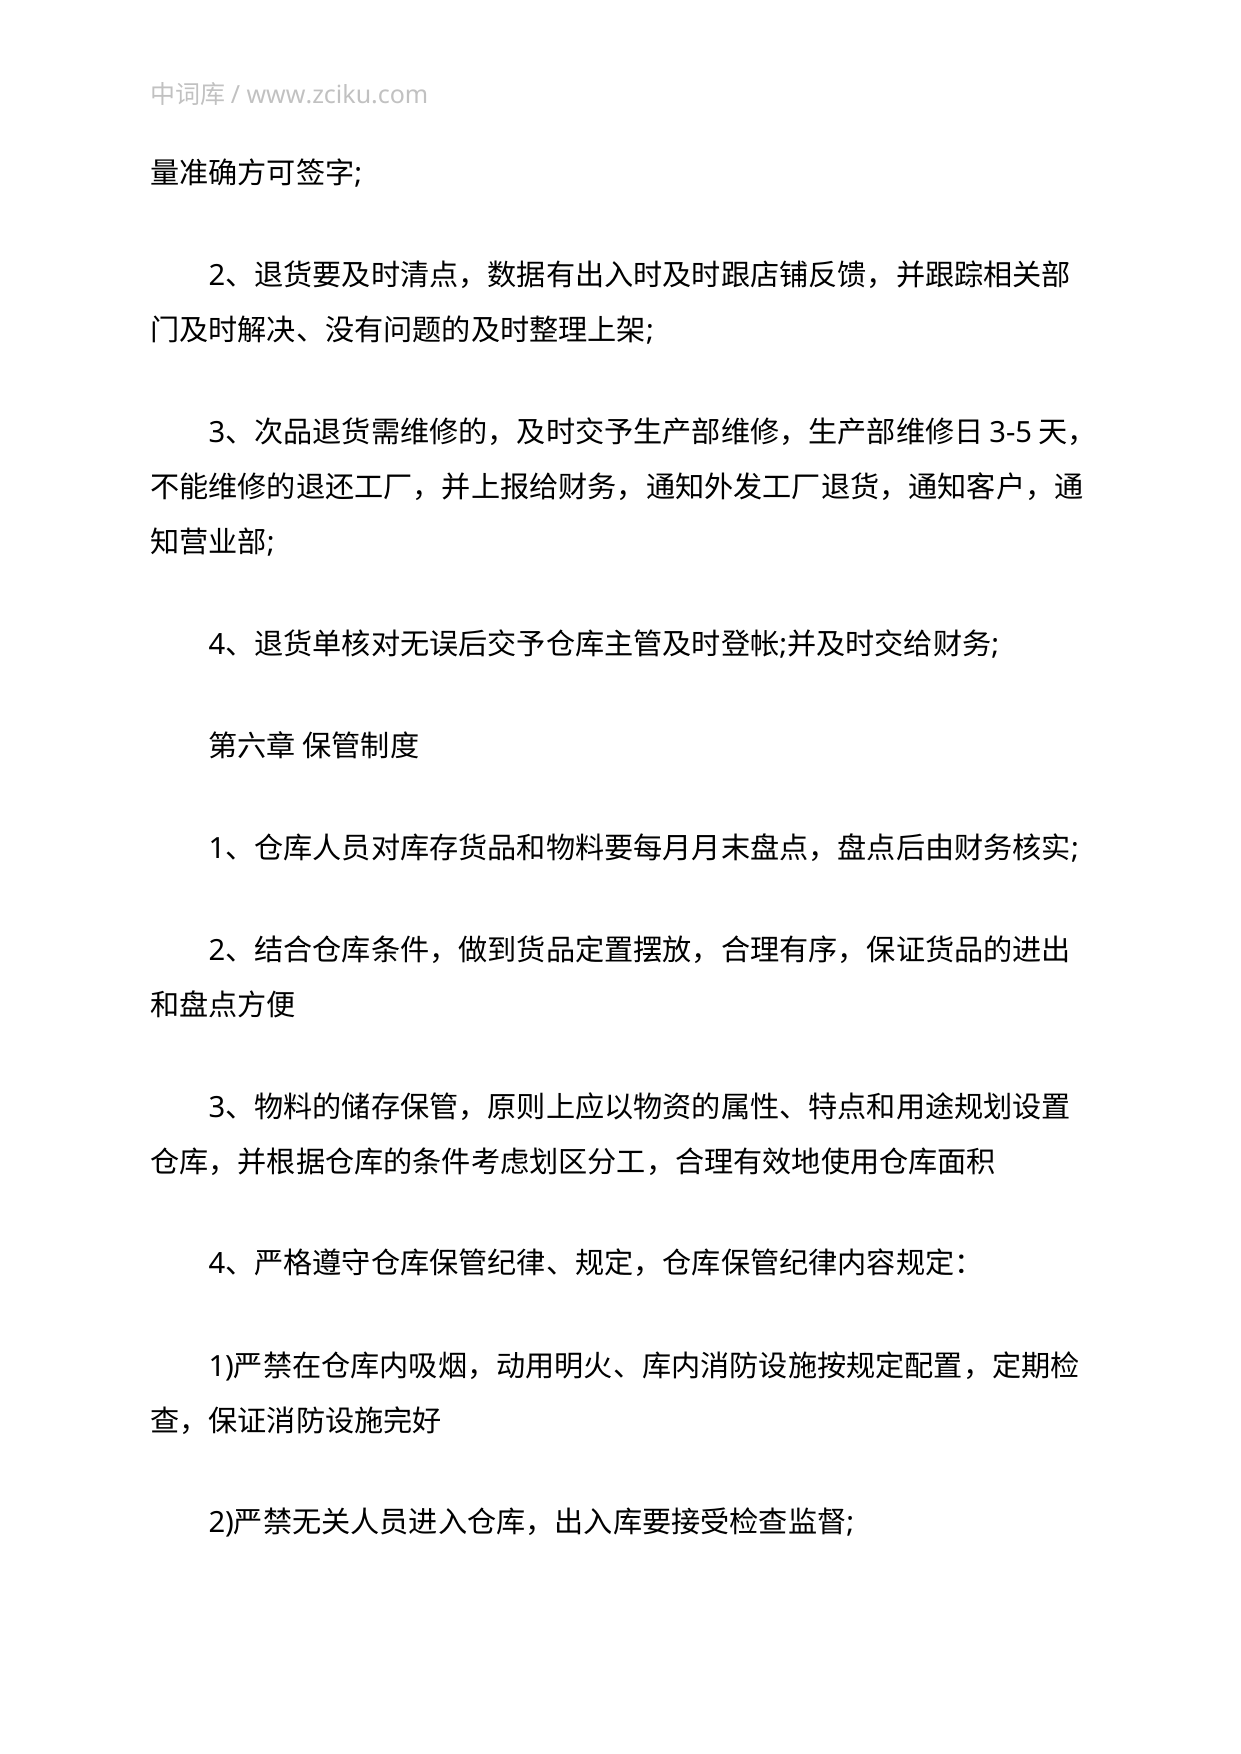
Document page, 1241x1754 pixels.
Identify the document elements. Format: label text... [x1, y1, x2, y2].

text 1、仓库人员对库存货品和物料要每月月末盘点，盘点后由财务核实; [150, 824, 1090, 867]
text 4、退货单核对无误后交予仓库主管及时登帐;并及时交给财务; [150, 621, 1090, 663]
text 4、严格遵守仓库保管纪律、规定，仓库保管纪律内容规定： [150, 1240, 1090, 1282]
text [150, 150, 1090, 192]
text 第六章 保管制度 [150, 723, 1090, 765]
text 2)严禁无关人员进入仓库，出入库要接受检查监督; [150, 1499, 1090, 1541]
text 2、结合仓库条件，做到货品定置摆放，合理有序，保证货品的进出和盘点方便 [150, 927, 1090, 1024]
text 3、次品退货需维修的，及时交予生产部维修，生产部维修日3-5天，不能维修的退还工厂，并上报给财务，通知外发工厂退货，通知客户，通知营业部; [150, 409, 1090, 561]
text 2、退货要及时清点，数据有出入时及时跟店铺反馈，并跟踪相关部门及时解决、没有问题的及时整理上架; [150, 252, 1090, 349]
text 3、物料的储存保管，原则上应以物资的属性、特点和用途规划设置仓库，并根据仓库的条件考虑划区分工，合理有效地使用仓库面积 [150, 1083, 1090, 1181]
text 1)严禁在仓库内吸烟，动用明火、库内消防设施按规定配置，定期检查，保证消防设施完好 [150, 1342, 1090, 1439]
